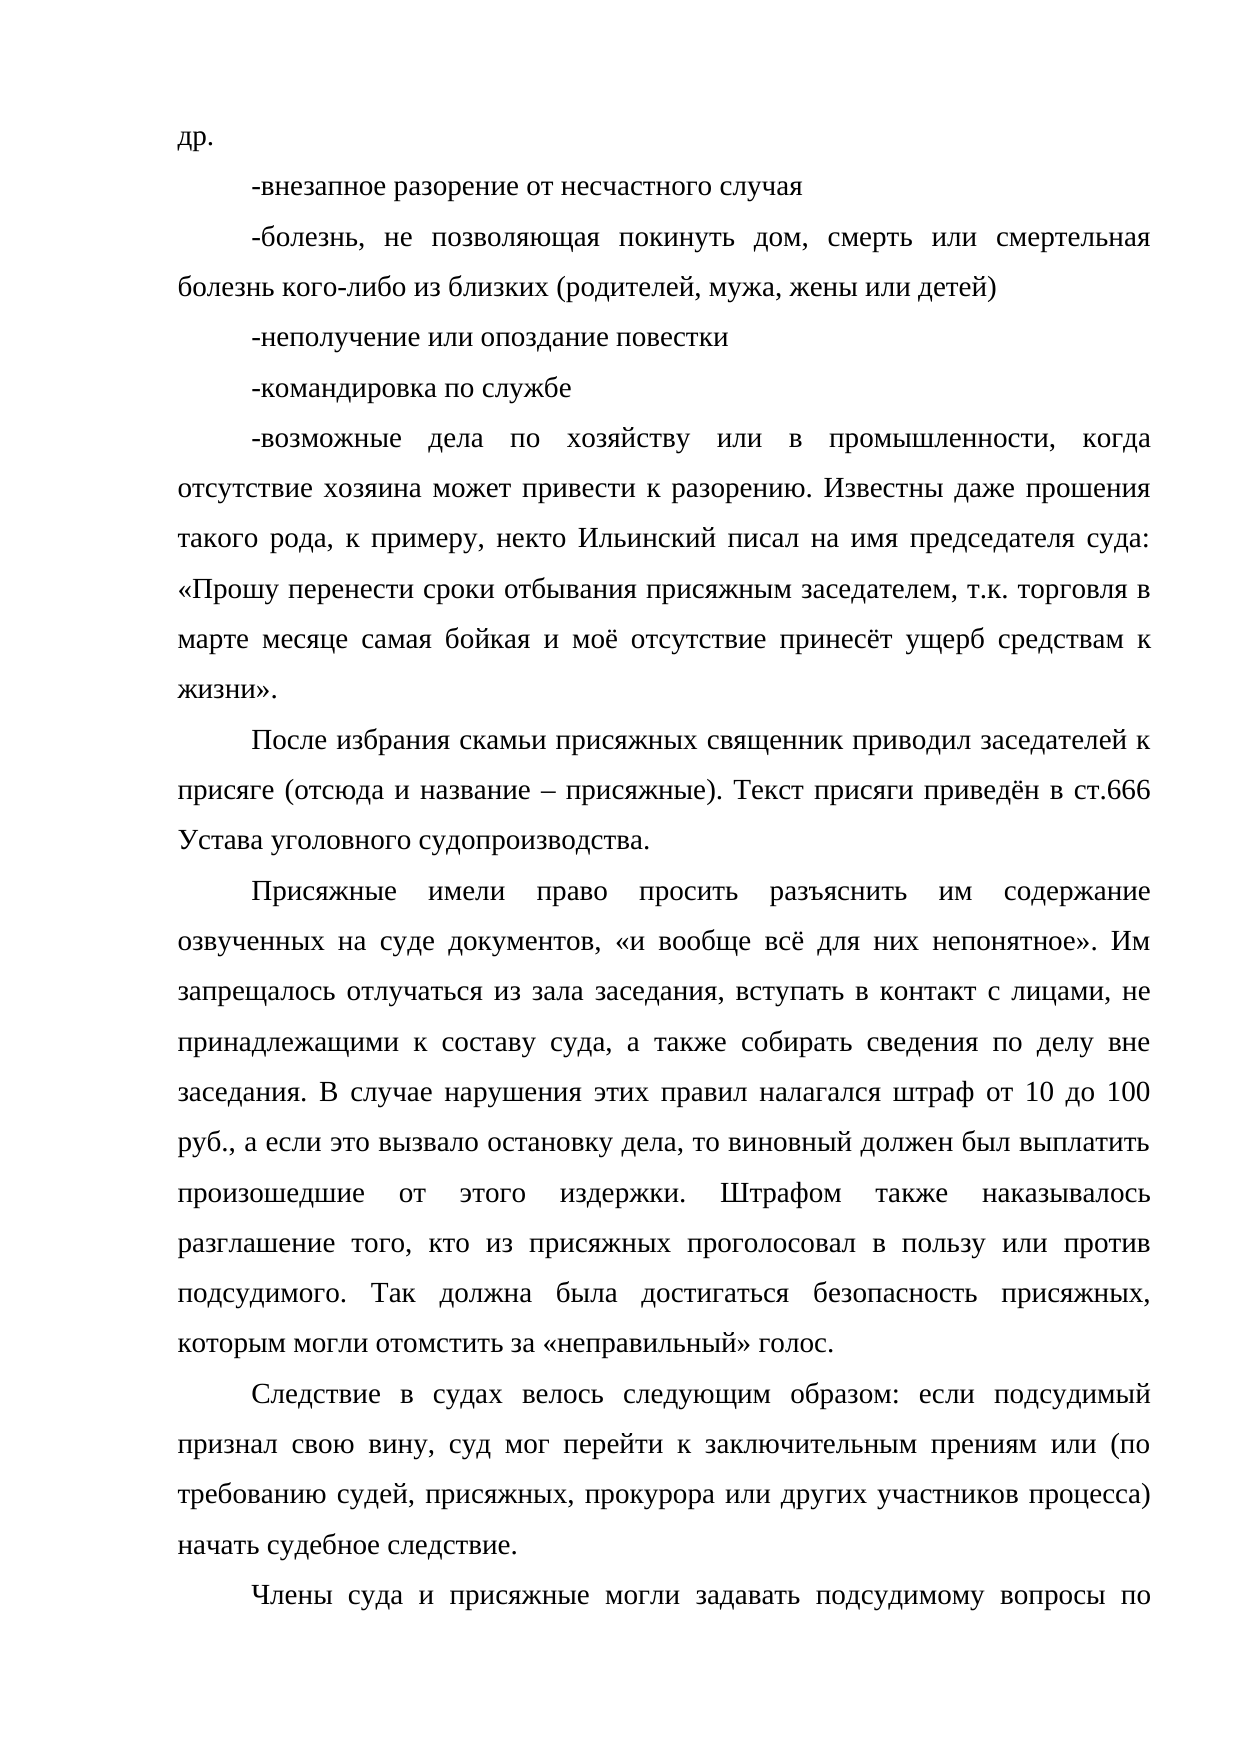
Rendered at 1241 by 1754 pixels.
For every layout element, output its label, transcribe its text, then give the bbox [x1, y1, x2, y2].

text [177, 1577, 1152, 1611]
text Следствие в судах велось следующим образом: если подсудимый признал свою вину, суд мог перейти к заключительным прениям или (по требованию судей, присяжных, прокурора или других участников процесса) начать судебное следствие. [177, 1376, 1152, 1560]
text Присяжные имели право просить разъяснить им содержание озвученных на суде документов, «и вообще всё для них непонятное». Им запрещалось отлучаться из зала заседания, вступать в контакт с лицами, не принадлежащими к составу суда, а также собирать сведения по делу вне заседания. В случае нарушения этих правил налагался штраф от 10 до 100 руб., а если это вызвало остановку дела, то виновный должен был выплатить произошедшие от этого издержки. Штрафом также наказывалось разглашение того, кто из присяжных проголосовал в пользу или против подсудимого. Так должна была достигаться безопасность присяжных, которым могли отомстить за «неправильный» голос. [177, 873, 1152, 1359]
text После избрания скамьи присяжных священник приводил заседателей к присяге (отсюда и название – присяжные). Текст присяги приведён в ст.666 Устава уголовного судопроизводства. [177, 722, 1152, 856]
text -внезапное разорение от несчастного случая [177, 168, 1152, 202]
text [177, 118, 1152, 152]
text -командировка по службе [177, 370, 1152, 403]
text -болезнь, не позволяющая покинуть дом, смерть или смертельная болезнь кого-либо из близких (родителей, мужа, жены или детей) [177, 219, 1152, 303]
text -неполучение или опоздание повестки [177, 319, 1152, 353]
text -возможные дела по хозяйству или в промышленности, когда отсутствие хозяина может привести к разорению. Известны даже прошения такого рода, к примеру, некто Ильинский писал на имя председателя суда: «Прошу перенести сроки отбывания присяжным заседателем, т.к. торговля в марте месяце самая бойкая и моё отсутствие принесёт ущерб средствам к жизни». [177, 420, 1152, 705]
